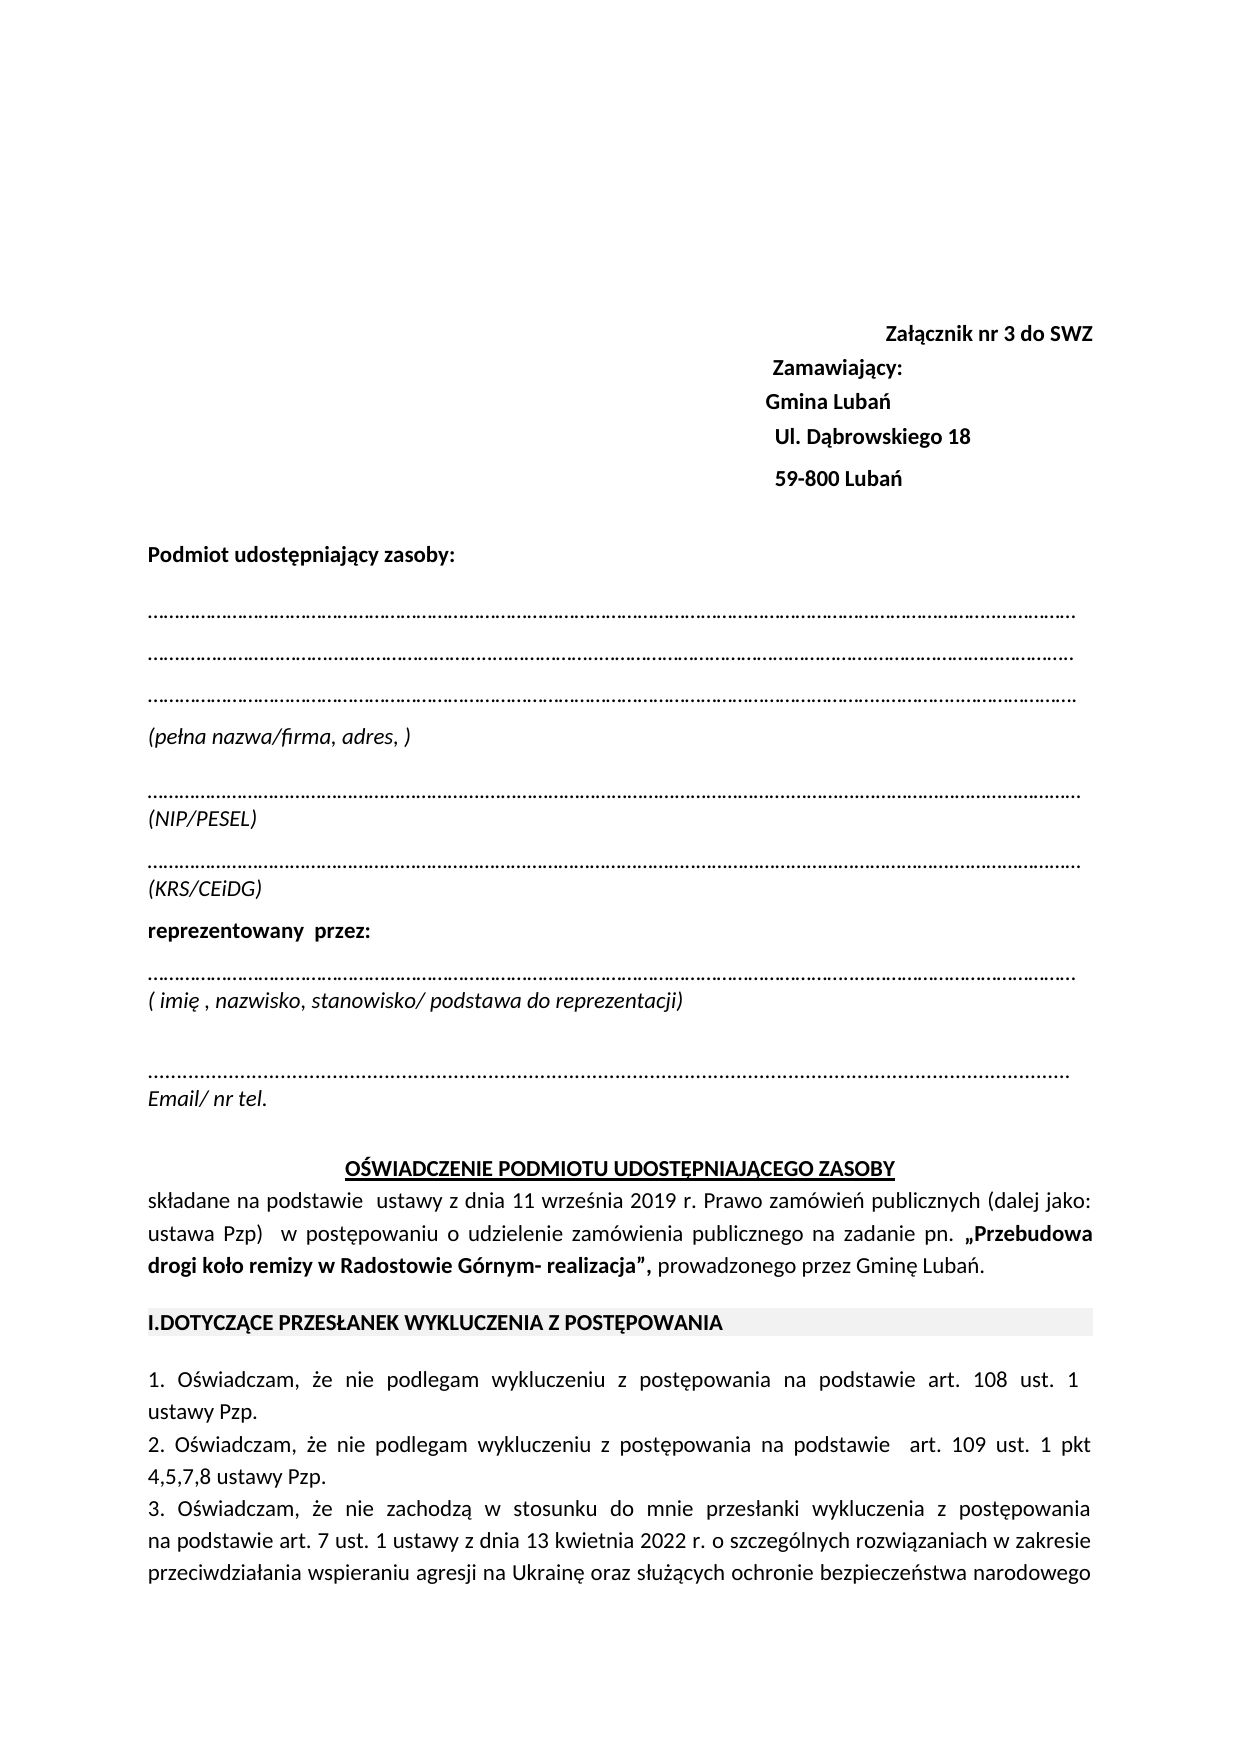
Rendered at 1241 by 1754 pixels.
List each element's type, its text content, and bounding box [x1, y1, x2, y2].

text składane na podstawie ustawy z dnia 11 września 2019 r. Prawo zamówień publicznych (dalej jako: ustawa Pzp) w postępowaniu o udzielenie zamówienia publicznego na zadanie pn. „Przebudowa drogi koło remizy w Radostowie Górnym- realizacja”, prowadzonego przez Gminę Lubań. [148, 1187, 1093, 1279]
text ……………………………………………………………………………………………………………………..…………………………………… [148, 958, 1097, 986]
text reprezentowany przez: [148, 916, 1097, 944]
text ................................................................................................................................................................ [148, 1056, 1082, 1084]
text …….………………………..………………………..………………..…………………………………………….……………………………….. [148, 638, 1097, 666]
text OŚWIADCZENIE PODMIOTU UDOSTĘPNIAJĄCEGO ZASOBY [148, 1154, 1093, 1182]
text …………………………………………………………………………………………………………………………..…………..…………………. [148, 680, 1097, 708]
text Podmiot udostępniający zasoby: [148, 540, 1093, 568]
text Załącznik nr 3 do SWZ [162, 319, 1093, 347]
text 2. Oświadczam, że nie podlegam wykluczeniu z postępowania na podstawie art. 109 ust. 1 pkt 4,5,7,8 ustawy Pzp. [148, 1430, 1093, 1490]
text 1. Oświadczam, że nie podlegam wykluczeniu z postępowania na podstawie art. 108 ust. 1 ustawy Pzp. [148, 1365, 1093, 1426]
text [148, 1494, 1093, 1586]
text Gmina Lubań [148, 387, 1093, 416]
text Ul. Dąbrowskiego 18 [738, 422, 1093, 450]
text (KRS/CEiDG) [148, 874, 1097, 902]
text (NIP/PESEL) [148, 804, 1097, 832]
text ……………………………………………………………………………………………………………………………………………..…………… [148, 596, 1082, 624]
text ( imię , nazwisko, stanowisko/ podstawa do reprezentacji) [148, 986, 1097, 1014]
text ……………………………………………………….………………………………………………….………….…………………………………… [148, 776, 1097, 804]
text Zamawiający: [664, 353, 1093, 381]
text (pełna nazwa/firma, adres, ) [148, 722, 1097, 776]
text Email/ nr tel. [148, 1084, 472, 1112]
text I.DOTYCZĄCE PRZESŁANEK WYKLUCZENIA Z POSTĘPOWANIA [148, 1308, 1093, 1336]
text …………………………………………………………………………………………..………………………………………….…………………… [148, 846, 1097, 874]
text 59-800 Lubań [738, 464, 1093, 492]
